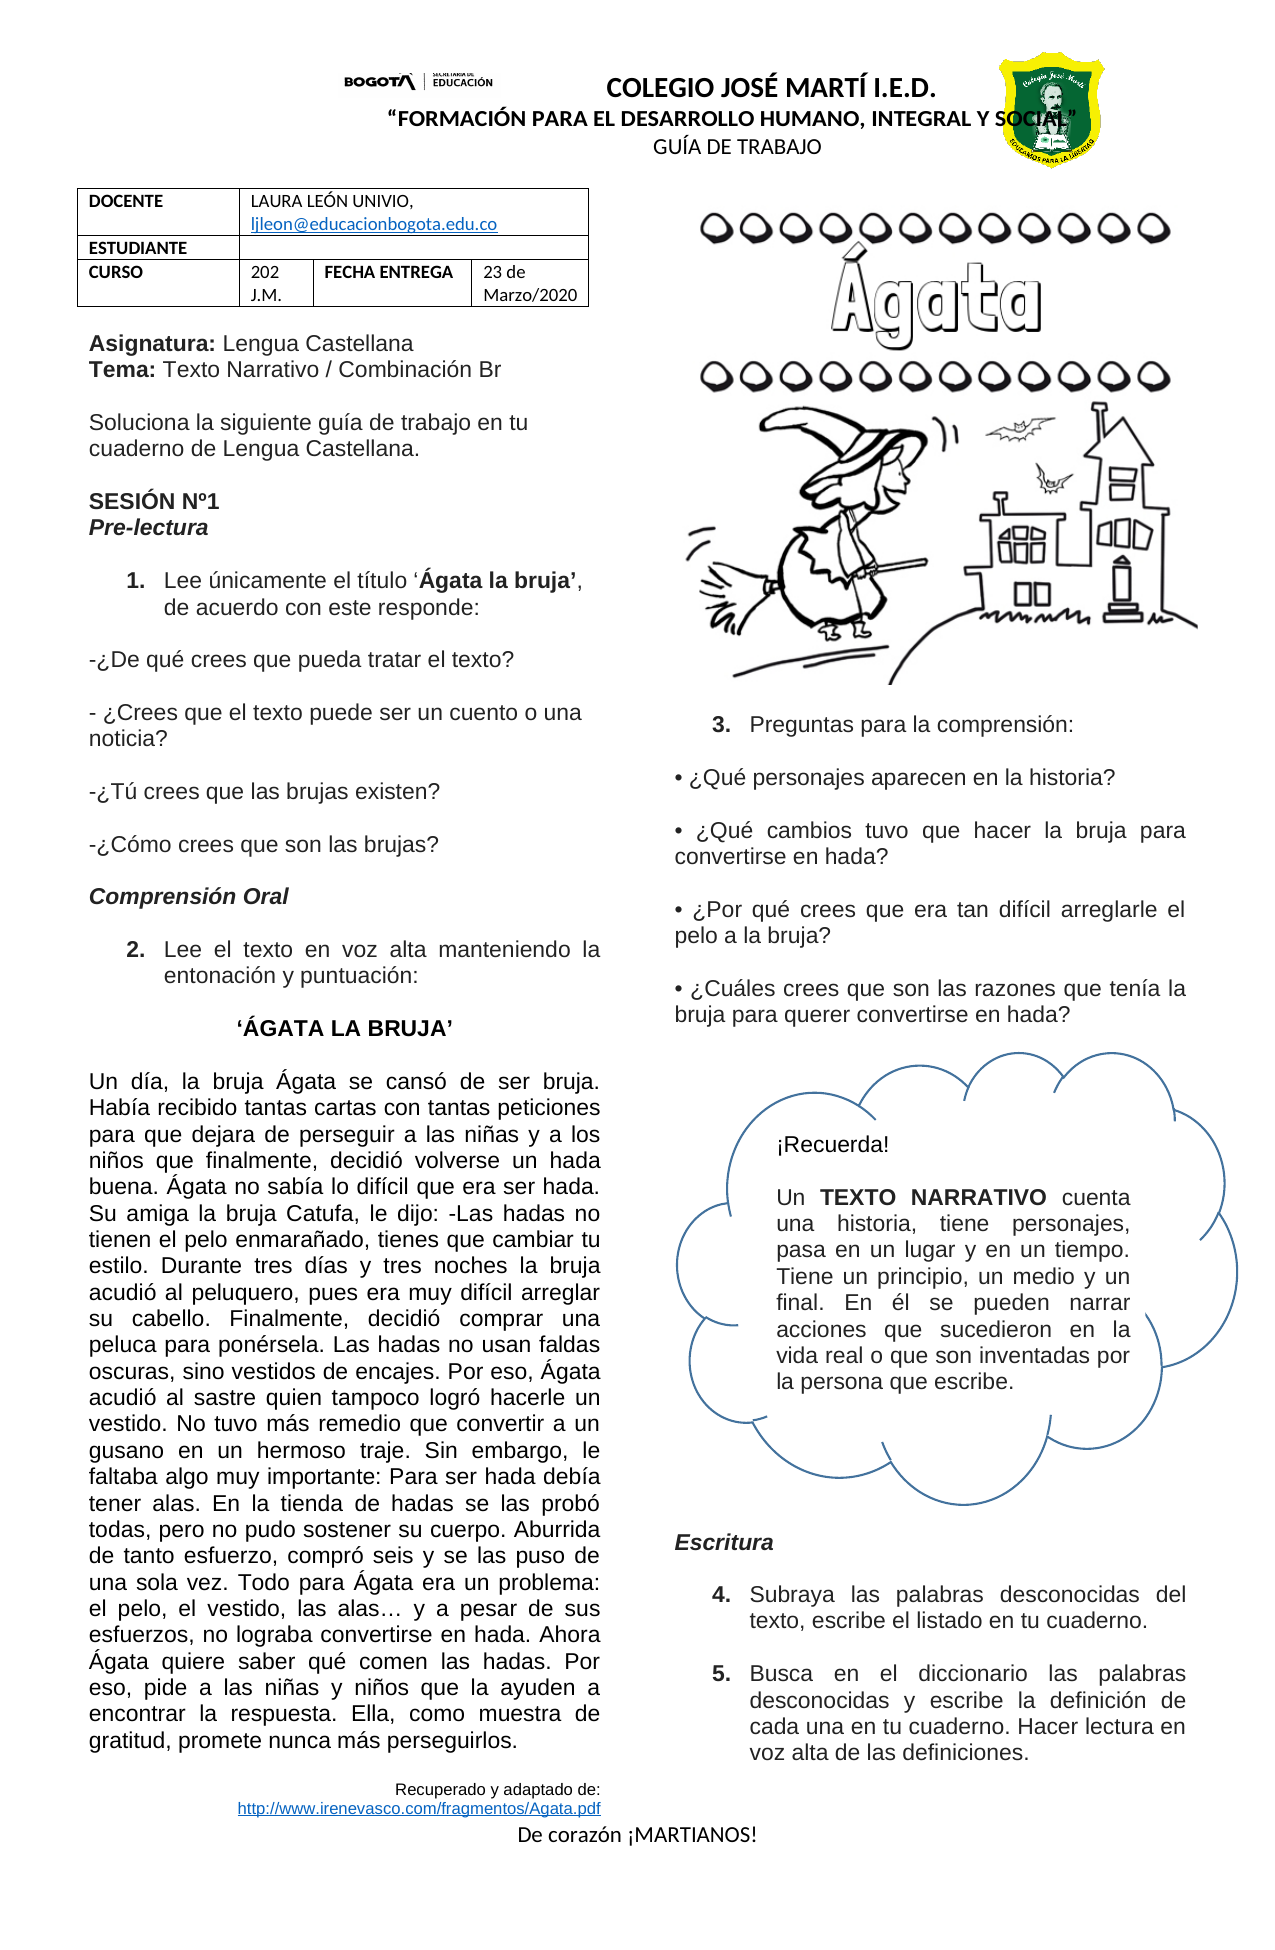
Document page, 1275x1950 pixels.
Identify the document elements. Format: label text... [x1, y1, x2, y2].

picture [995, 117, 1002, 124]
text Tema: Texto Narrativo / Combinación Br [89, 356, 601, 383]
list Busca en el diccionario las palabras desconocidas y escribe la definición de cada una en tu cuaderno. Hacer lectura en voz alta de las definiciones. [712, 1660, 1186, 1766]
text Asignatura: Lengua Castellana [89, 330, 601, 356]
text Soluciona la siguiente guía de trabajo en tu cuaderno de Lengua Castellana. [89, 409, 601, 462]
text Un día, la bruja Ágata se cansó de ser bruja. Había recibido tantas cartas con tantas peticiones para que dejara de perseguir a las niñas y a los niños que finalmente, decidió volverse un hada buena. Ágata no sabía lo difícil que era ser hada. Su amiga la bruja Catufa, le dijo: -Las hadas no tienen el pelo enmarañado, tienes que cambiar tu estilo. Durante tres días y tres noches la bruja acudió al peluquero, pues era muy difícil arreglar su cabello. Finalmente, decidió comprar una peluca para ponérsela. Las hadas no usan faldas oscuras, sino vestidos de encajes. Por eso, Ágata acudió al sastre quien tampoco logró hacerle un vestido. No tuvo más remedio que convertir a un gusano en un hermoso traje. Sin embargo, le faltaba algo muy importante: Para ser hada debía tener alas. En la tienda de hadas se las probó todas, pero no pudo sostener su cuerpo. Aburrida de tanto esfuerzo, compró seis y se las puso de una sola vez. Todo para Ágata era un problema: el pelo, el vestido, las alas… y a pesar de sus esfuerzos, no lograba convertirse en hada. Ahora Ágata quiere saber qué comen las hadas. Por eso, pide a las niñas y niños que la ayuden a encontrar la respuesta. Ella, como muestra de gratitud, promete nunca más perseguirlos. [89, 1068, 601, 1753]
text -¿Tú crees que las brujas existen? [89, 778, 601, 804]
table_header DOCENTE [78, 189, 239, 235]
list Subraya las palabras desconocidas del texto, escribe el listado en tu cuaderno. [712, 1581, 1186, 1634]
text • ¿Qué personajes aparecen en la historia? [674, 764, 1186, 791]
list Preguntas para la comprensión: [712, 711, 1186, 738]
list Lee el texto en voz alta manteniendo la entonación y puntuación: [126, 936, 601, 989]
picture [337, 73, 502, 98]
text • ¿Cuáles crees que son las razones que tenía la bruja para querer convertirse en hada? [674, 975, 1186, 1028]
picture [674, 188, 1198, 685]
text Escritura [674, 1528, 1186, 1555]
text ‘ÁGATA LA BRUJA’ [89, 1015, 601, 1041]
picture [995, 47, 1107, 171]
text - ¿Crees que el texto puede ser un cuento o una noticia? [89, 699, 601, 752]
list Lee únicamente el título ‘Ágata la bruja’, de acuerdo con este responde: [126, 567, 601, 620]
text -¿Cómo crees que son las brujas? [89, 831, 601, 857]
table_cell FECHA ENTREGA [314, 260, 471, 306]
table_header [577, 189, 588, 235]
table_cell [240, 236, 588, 259]
table_cell ESTUDIANTE [78, 236, 239, 259]
text • ¿Qué cambios tuvo que hacer la bruja para convertirse en hada? [674, 817, 1186, 869]
text Recuperado y adaptado de: http://www.irenevasco.com/fragmentos/Agata.pdf [89, 1779, 601, 1818]
table_cell 23 de Marzo/2020 [472, 260, 588, 306]
text SESIÓN Nº1 [89, 488, 601, 514]
text Pre-lectura [89, 514, 601, 541]
table_cell CURSO [78, 260, 239, 306]
text -¿De qué crees que pueda tratar el texto? [89, 646, 601, 672]
table_cell 202 J.M. [240, 260, 313, 306]
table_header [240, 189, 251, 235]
text Comprensión Oral [89, 883, 601, 910]
text • ¿Por qué crees que era tan difícil arreglarle el pelo a la bruja? [674, 896, 1186, 949]
